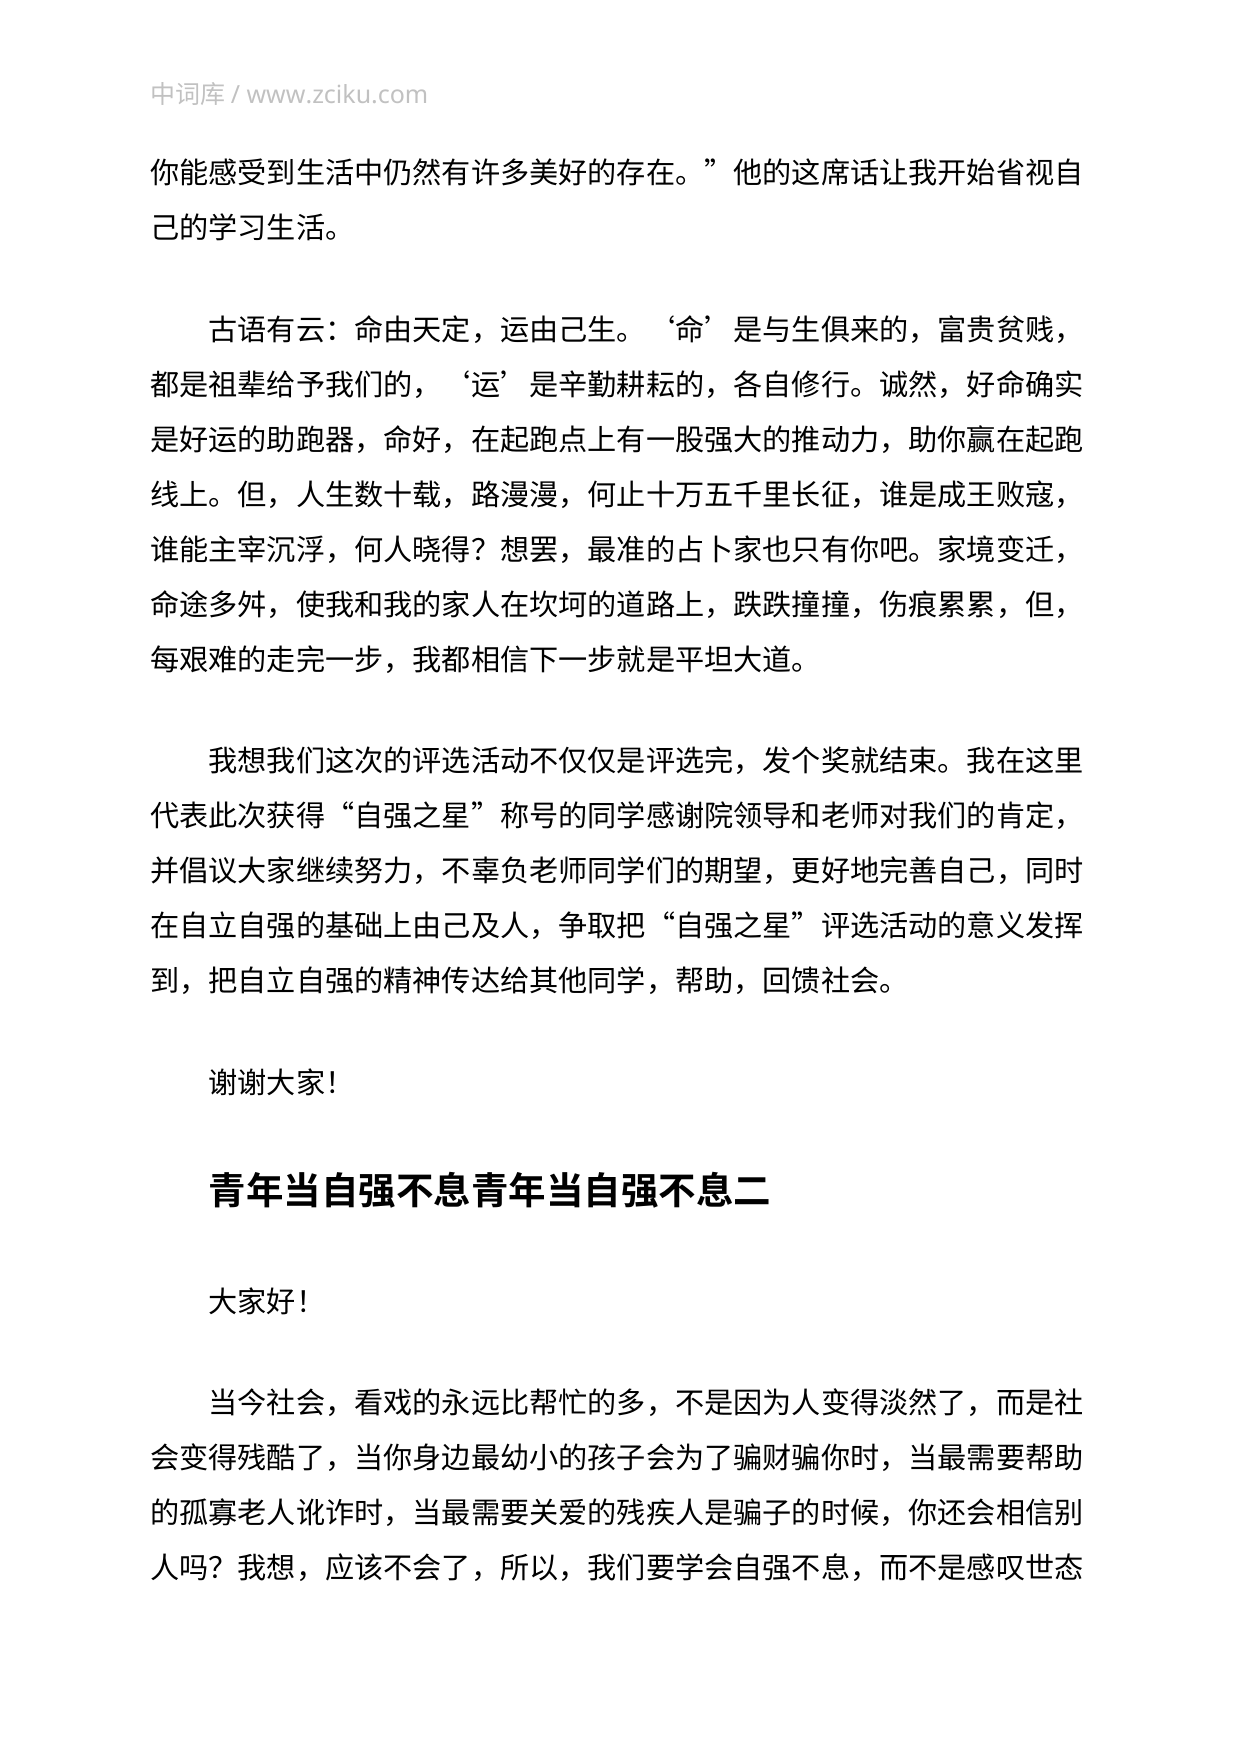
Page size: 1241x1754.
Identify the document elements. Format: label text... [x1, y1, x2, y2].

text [150, 150, 1090, 247]
text 古语有云：命由天定，运由己生。‘命’是与生俱来的，富贵贫贱，都是祖辈给予我们的，‘运’是辛勤耕耘的，各自修行。诚然，好命确实是好运的助跑器，命好，在起跑点上有一股强大的推动力，助你赢在起跑线上。但，人生数十载，路漫漫，何止十万五千里长征，谁是成王败寇，谁能主宰沉浮，何人晓得？想罢，最准的占卜家也只有你吧。家境变迁，命途多舛，使我和我的家人在坎坷的道路上，跌跌撞撞，伤痕累累，但，每艰难的走完一步，我都相信下一步就是平坦大道。 [150, 307, 1090, 678]
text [150, 1380, 1090, 1587]
text 大家好！ [150, 1278, 1090, 1321]
text 谢谢大家！ [150, 1059, 1090, 1101]
text 我想我们这次的评选活动不仅仅是评选完，发个奖就结束。我在这里代表此次获得“自强之星”称号的同学感谢院领导和老师对我们的肯定，并倡议大家继续努力，不辜负老师同学们的期望，更好地完善自己，同时在自立自强的基础上由己及人，争取把“自强之星”评选活动的意义发挥到，把自立自强的精神传达给其他同学，帮助，回馈社会。 [150, 738, 1090, 1000]
text 青年当自强不息青年当自强不息二 [150, 1161, 1090, 1215]
